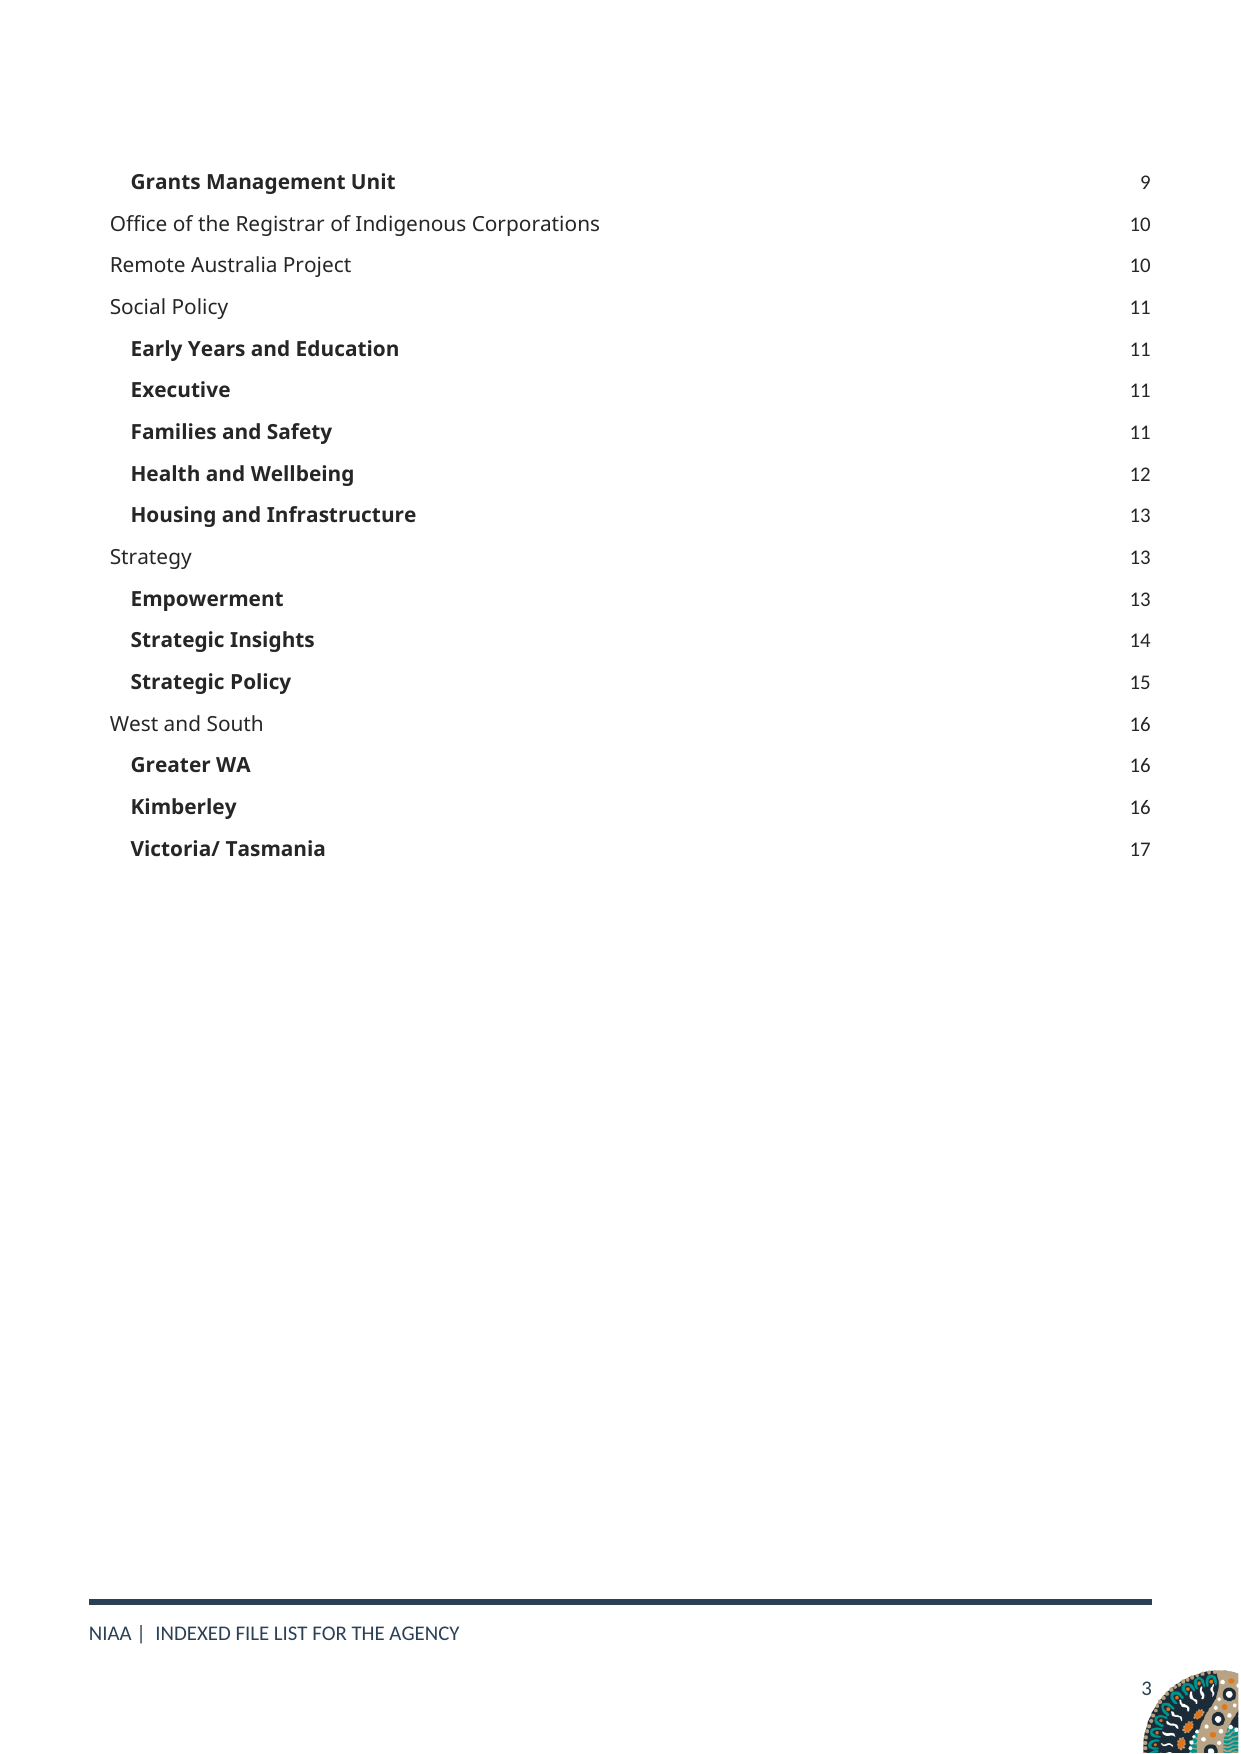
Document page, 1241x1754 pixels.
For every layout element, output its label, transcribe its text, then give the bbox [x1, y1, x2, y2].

text Empowerment 13 [130, 584, 1152, 612]
text Office of the Registrar of Indigenous Corporations 10 [109, 209, 1152, 237]
text Families and Safety 11 [130, 417, 1152, 446]
text Health and Wellbeing 12 [130, 459, 1152, 487]
text Executive 11 [130, 375, 1152, 404]
text Early Years and Education 11 [130, 334, 1152, 362]
text Strategic Insights 14 [130, 625, 1152, 654]
text Greater WA 16 [130, 750, 1152, 779]
text Victoria/ Tasmania 17 [130, 834, 1152, 862]
text Social Policy 11 [109, 292, 1152, 321]
text Kimberley 16 [130, 792, 1152, 821]
text Strategy 13 [109, 542, 1152, 571]
text Grants Management Unit 9 [130, 167, 1152, 196]
text Strategic Policy 15 [130, 667, 1152, 696]
picture [4, 1635, 1239, 1753]
text Housing and Infrastructure 13 [130, 500, 1152, 529]
text West and South 16 [109, 709, 1152, 737]
text Remote Australia Project 10 [109, 250, 1152, 279]
